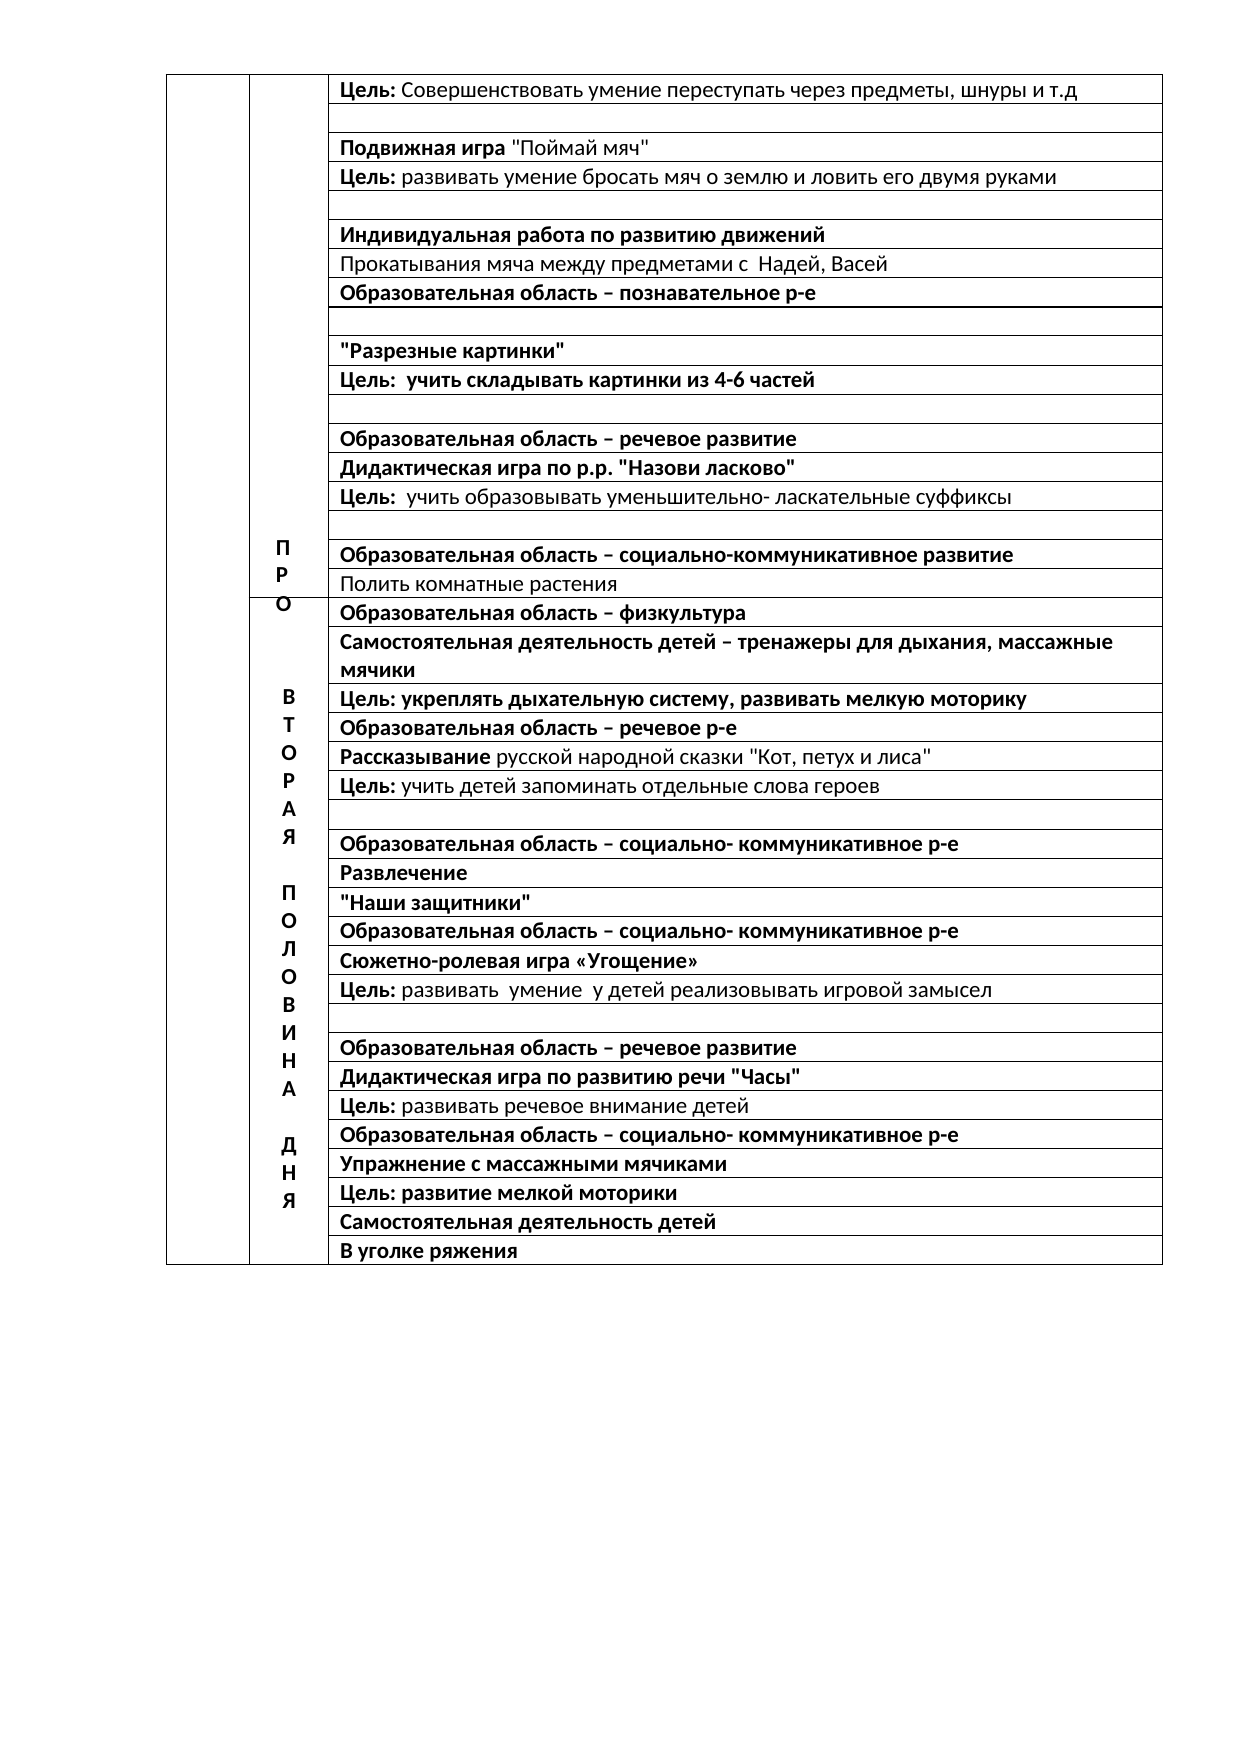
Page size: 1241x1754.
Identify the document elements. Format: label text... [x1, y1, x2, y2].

table_cell Упражнение с массажными мячиками [329, 1149, 1162, 1177]
table_cell Образовательная область – речевое развитие [329, 424, 1162, 452]
table_cell Дидактическая игра по развитию речи "Часы" [329, 1062, 1162, 1090]
table_cell Цель: развитие мелкой моторики [329, 1178, 1162, 1206]
table_cell Образовательная область – речевое развитие [329, 1033, 1162, 1061]
table_cell Прокатывания мяча между предметами с Надей, Васей [329, 249, 1162, 277]
table_cell Цель: учить образовывать уменьшительно- ласкательные суффиксы [329, 482, 1162, 510]
table_cell Цель: укреплять дыхательную систему, развивать мелкую моторику [329, 684, 1162, 712]
table_cell Рассказывание русской народной сказки "Кот, петух и лиса" [329, 742, 1162, 770]
table_cell Образовательная область – социально- коммуникативное р-е [329, 917, 1162, 945]
table_cell Индивидуальная работа по развитию движений [329, 220, 1162, 248]
table_cell [329, 800, 1162, 828]
table_cell Цель: развивать умение бросать мяч о землю и ловить его двумя руками [329, 162, 1162, 190]
table_cell Образовательная область – речевое р-е [329, 713, 1162, 741]
table_cell Сюжетно-ролевая игра «Угощение» [329, 946, 1162, 974]
table_cell Полить комнатные растения [329, 569, 1162, 597]
table_cell Образовательная область – познавательное р-е [329, 278, 1162, 306]
table_cell Образовательная область – социально- коммуникативное р-е [329, 1120, 1162, 1148]
table_cell Цель: Совершенствовать умение переступать через предметы, шнуры и т.д [329, 75, 1162, 103]
table_cell Образовательная область – социально- коммуникативное р-е [329, 830, 1162, 857]
table_cell [329, 395, 1162, 423]
table_cell Развлечение [329, 859, 1162, 887]
table_cell В уголке ряжения [329, 1236, 1162, 1264]
table_cell Образовательная область – социально-коммуникативное развитие [329, 540, 1162, 568]
table_cell Цель: учить детей запоминать отдельные слова героев [329, 771, 1162, 799]
table_cell "Наши защитники" [329, 888, 1162, 916]
table_cell Образовательная область – физкультура [329, 598, 1162, 626]
table_cell [329, 104, 1162, 132]
table_cell Дидактическая игра по р.р. "Назови ласково" [329, 453, 1162, 481]
table_cell Подвижная игра "Поймай мяч" [329, 133, 1162, 161]
table_cell Цель: учить складывать картинки из 4-6 частей [329, 366, 1162, 393]
table_cell Цель: развивать речевое внимание детей [329, 1091, 1162, 1119]
table_cell [329, 308, 1162, 335]
table_cell Цель: развивать умение у детей реализовывать игровой замысел [329, 975, 1162, 1003]
table_cell "Разрезные картинки" [329, 336, 1162, 364]
table_cell Самостоятельная деятельность детей – тренажеры для дыхания, массажные мячики [329, 627, 1162, 683]
table_cell [329, 511, 1162, 539]
table_cell [329, 191, 1162, 219]
table_cell Самостоятельная деятельность детей [329, 1207, 1162, 1235]
table_cell [329, 1004, 1162, 1032]
table_cell В Т О Р А Я П О Л О В И Н А Д Н Я [250, 598, 328, 1264]
